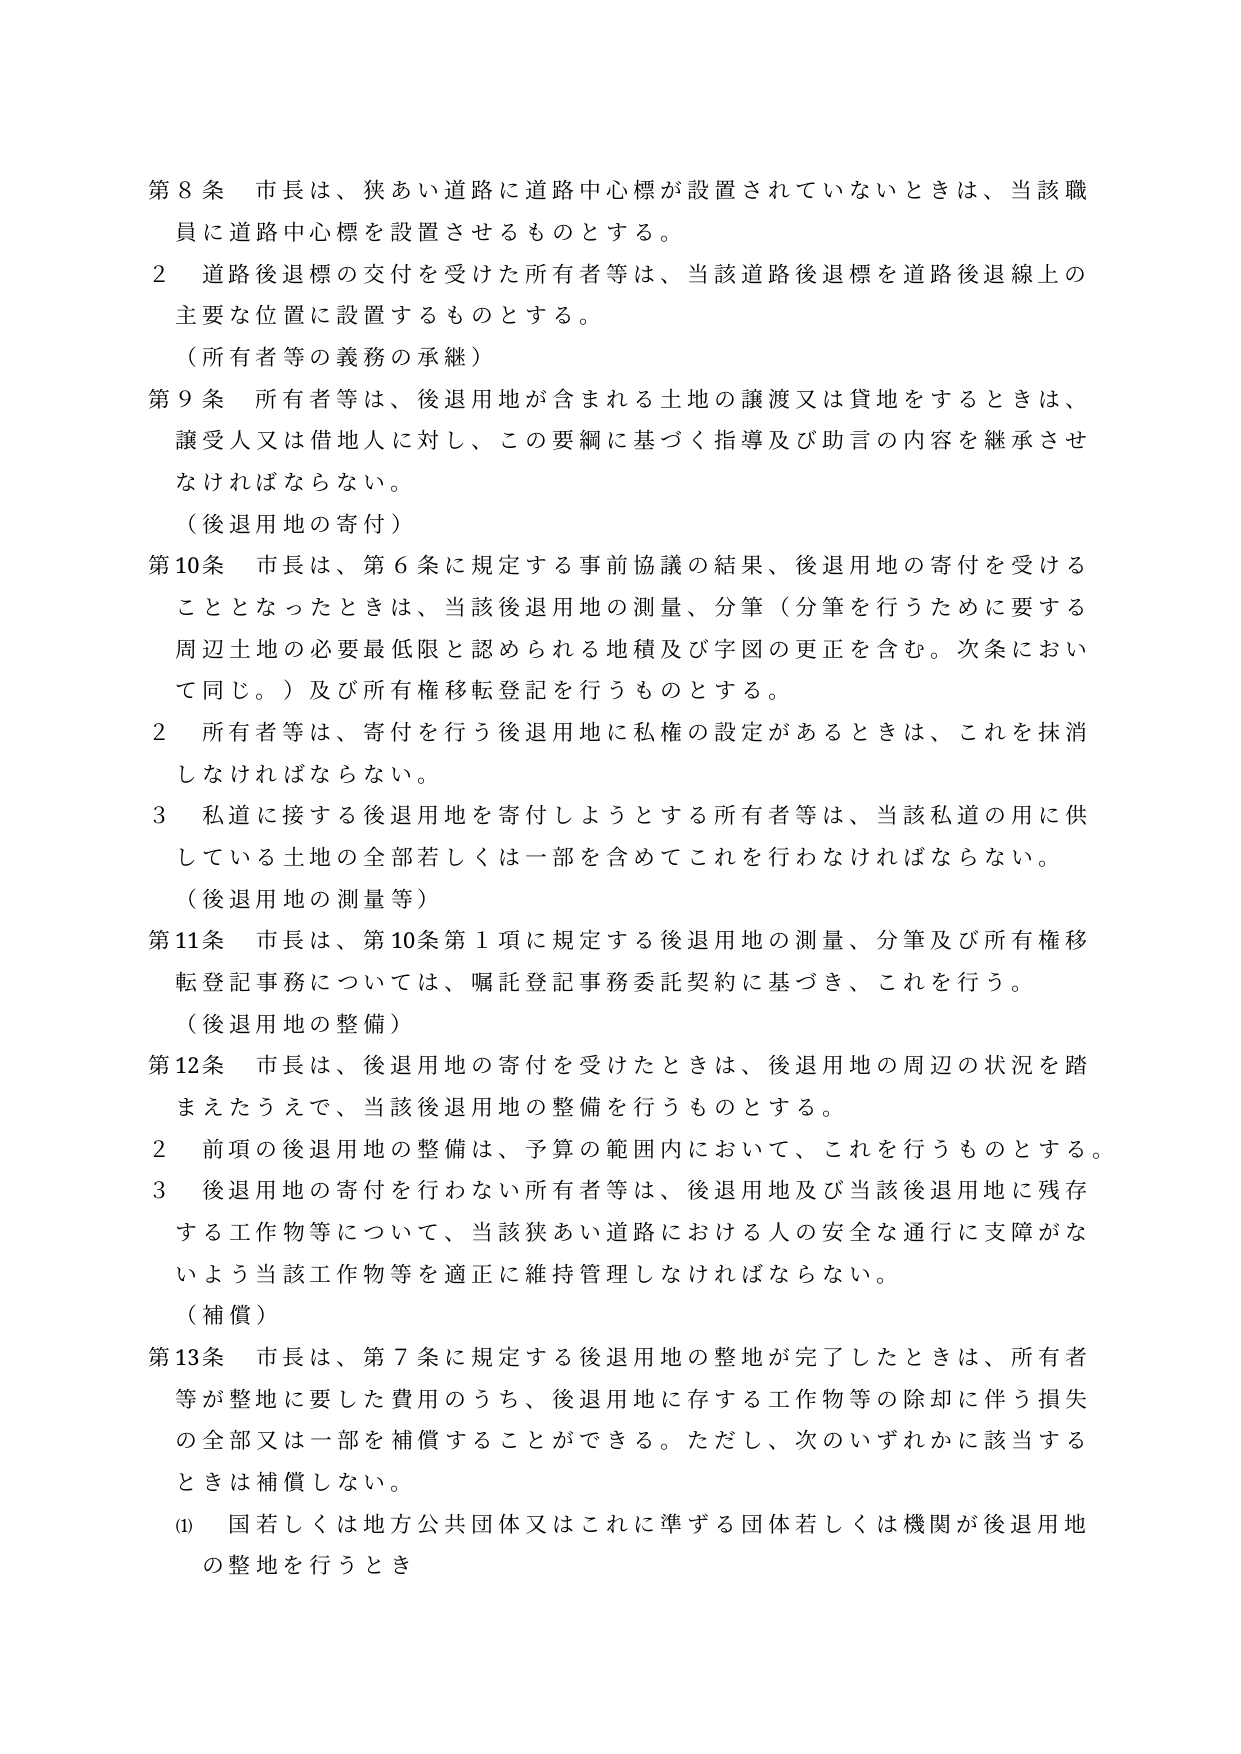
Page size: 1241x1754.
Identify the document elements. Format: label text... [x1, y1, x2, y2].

text ⑴ 国若しくは地方公共団体又はこれに準ずる団体若しくは機関が後退用地の整地を行うとき [175, 1502, 1092, 1585]
text （後退用地の寄付） [148, 502, 1092, 544]
text ２ 道路後退標の交付を受けた所有者等は、当該道路後退標を道路後退線上の主要な位置に設置するものとする。 [148, 252, 1092, 335]
text （所有者等の義務の承継） [148, 335, 1092, 377]
text 第12条 市長は、後退用地の寄付を受けたときは、後退用地の周辺の状況を踏まえたうえで、当該後退用地の整備を行うものとする。 [148, 1044, 1092, 1127]
text ３ 私道に接する後退用地を寄付しようとする所有者等は、当該私道の用に供している土地の全部若しくは一部を含めてこれを行わなければならない。 [148, 794, 1092, 877]
text （補償） [175, 1294, 1092, 1335]
text 第13条 市長は、第７条に規定する後退用地の整地が完了したときは、所有者等が整地に要した費用のうち、後退用地に存する工作物等の除却に伴う損失の全部又は一部を補償することができる。ただし、次のいずれかに該当するときは補償しない。 [148, 1335, 1092, 1502]
text （後退用地の整備） [148, 1002, 1092, 1044]
text 第11条 市長は、第10条第１項に規定する後退用地の測量、分筆及び所有権移転登記事務については、嘱託登記事務委託契約に基づき、これを行う。 [148, 919, 1092, 1002]
text ３ 後退用地の寄付を行わない所有者等は、後退用地及び当該後退用地に残存する工作物等について、当該狭あい道路における人の安全な通行に支障がないよう当該工作物等を適正に維持管理しなければならない。 [148, 1169, 1092, 1294]
text 第８条 市長は、狭あい道路に道路中心標が設置されていないときは、当該職員に道路中心標を設置させるものとする。 [148, 169, 1092, 252]
text ２ 前項の後退用地の整備は、予算の範囲内において、これを行うものとする。 [148, 1127, 1092, 1169]
text （後退用地の測量等） [148, 877, 1092, 919]
text 第９条 所有者等は、後退用地が含まれる土地の譲渡又は貸地をするときは、譲受人又は借地人に対し、この要綱に基づく指導及び助言の内容を継承させなければならない。 [148, 377, 1092, 502]
text ２ 所有者等は、寄付を行う後退用地に私権の設定があるときは、これを抹消しなければならない。 [148, 710, 1092, 794]
text 第10条 市長は、第６条に規定する事前協議の結果、後退用地の寄付を受けることとなったときは、当該後退用地の測量、分筆（分筆を行うために要する周辺土地の必要最低限と認められる地積及び字図の更正を含む。次条において同じ。）及び所有権移転登記を行うものとする。 [148, 544, 1092, 710]
